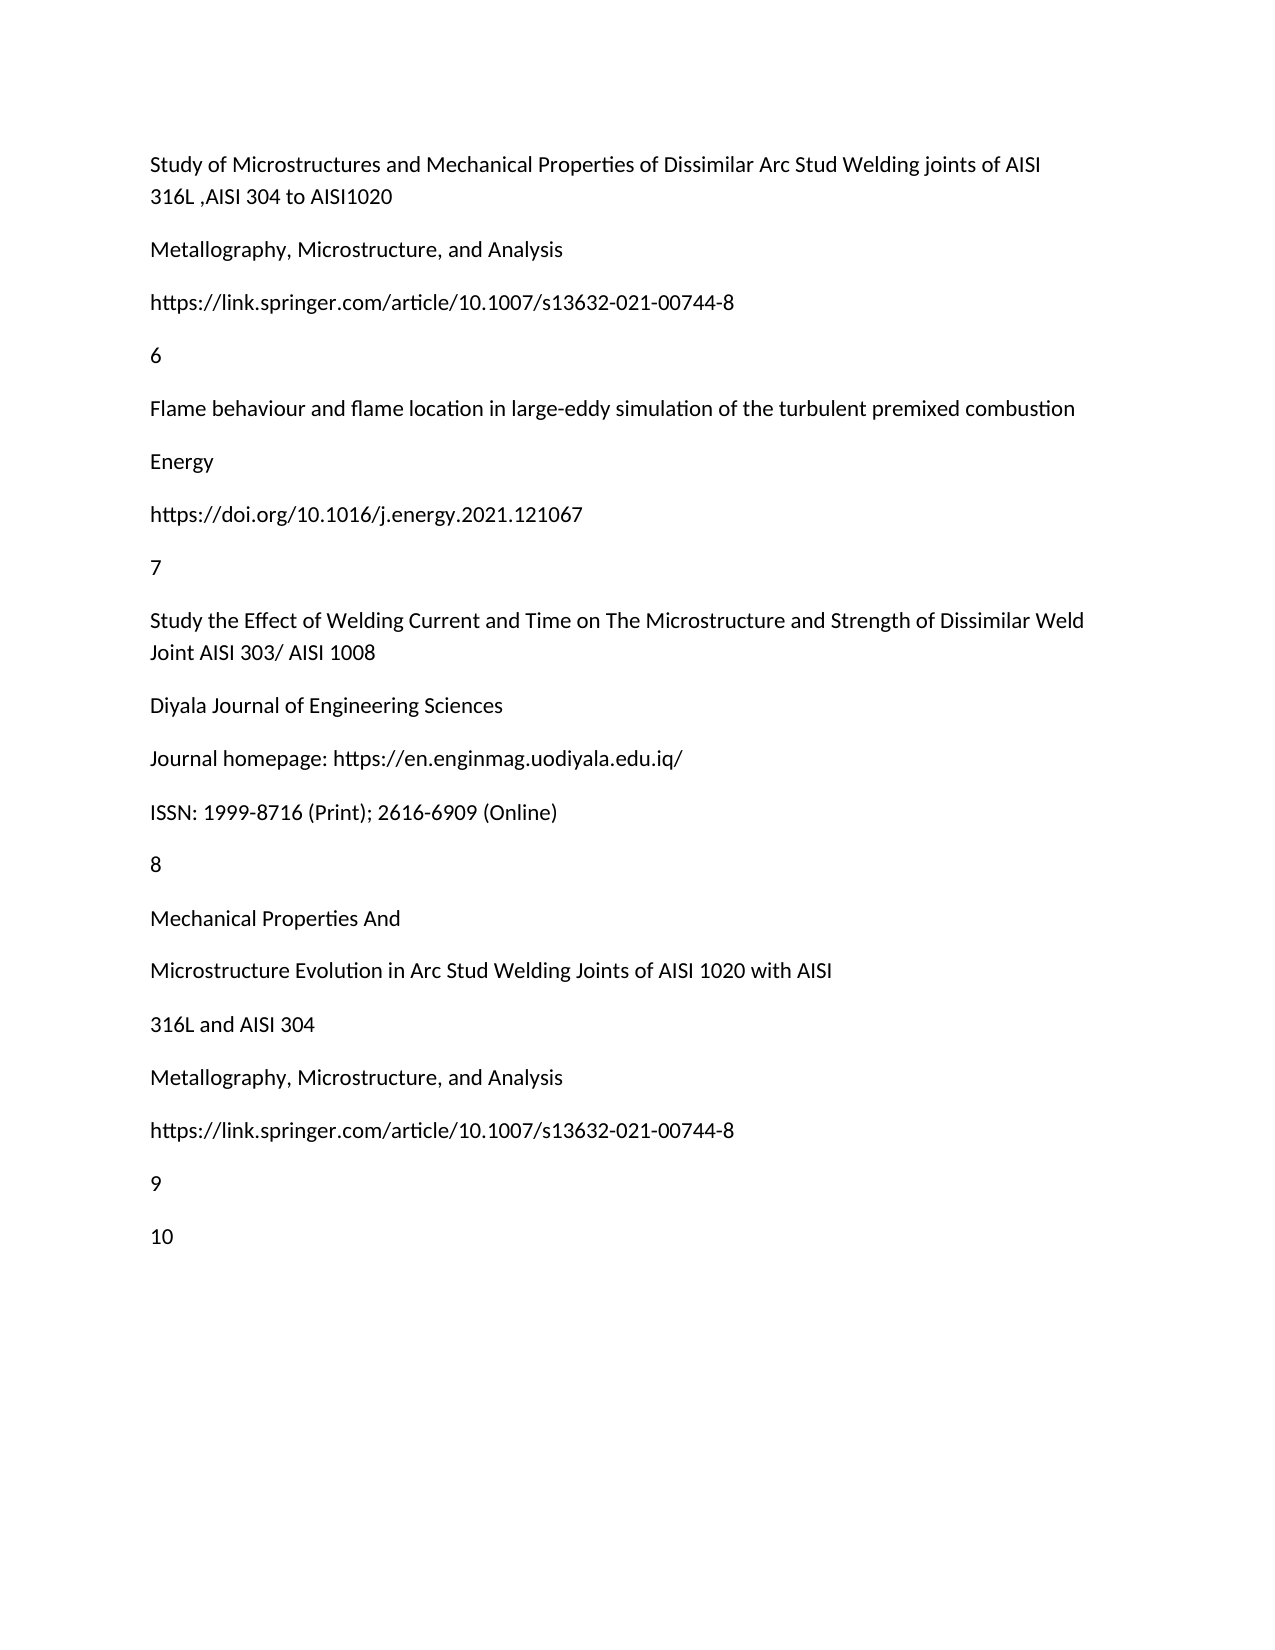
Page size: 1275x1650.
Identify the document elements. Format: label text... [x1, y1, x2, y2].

text 316L and AISI 304 [150, 1010, 1125, 1038]
text Metallography, Microstructure, and Analysis [150, 1063, 1125, 1091]
text Diyala Journal of Engineering Sciences [150, 692, 1125, 719]
text https://doi.org/10.1016/j.energy.2021.121067 [150, 500, 1125, 528]
text 8 [150, 851, 1125, 879]
text 6 [150, 341, 1125, 369]
text https://link.springer.com/article/10.1007/s13632-021-00744-8 [150, 1116, 1125, 1144]
text ISSN: 1999-8716 (Print); 2616-6909 (Online) [150, 798, 1125, 826]
text Journal homepage: https://en.enginmag.uodiyala.edu.iq/ [150, 744, 1125, 773]
text Flame behaviour and flame location in large-eddy simulation of the turbulent premixed combustion [150, 394, 1125, 422]
text 7 [150, 553, 1125, 581]
text 10 [150, 1222, 1125, 1250]
text https://link.springer.com/article/10.1007/s13632-021-00744-8 [150, 288, 1125, 316]
text 9 [150, 1169, 1125, 1197]
text Energy [150, 447, 1125, 475]
text Microstructure Evolution in Arc Stud Welding Joints of AISI 1020 with AISI [150, 957, 1125, 985]
text Study of Microstructures and Mechanical Properties of Dissimilar Arc Stud Welding joints of AISI 316L ,AISI 304 to AISI1020 [150, 150, 1125, 210]
text Study the Effect of Welding Current and Time on The Microstructure and Strength of Dissimilar Weld Joint AISI 303/ AISI 1008 [150, 606, 1125, 667]
text Mechanical Properties And [150, 904, 1125, 932]
text Metallography, Microstructure, and Analysis [150, 235, 1125, 263]
